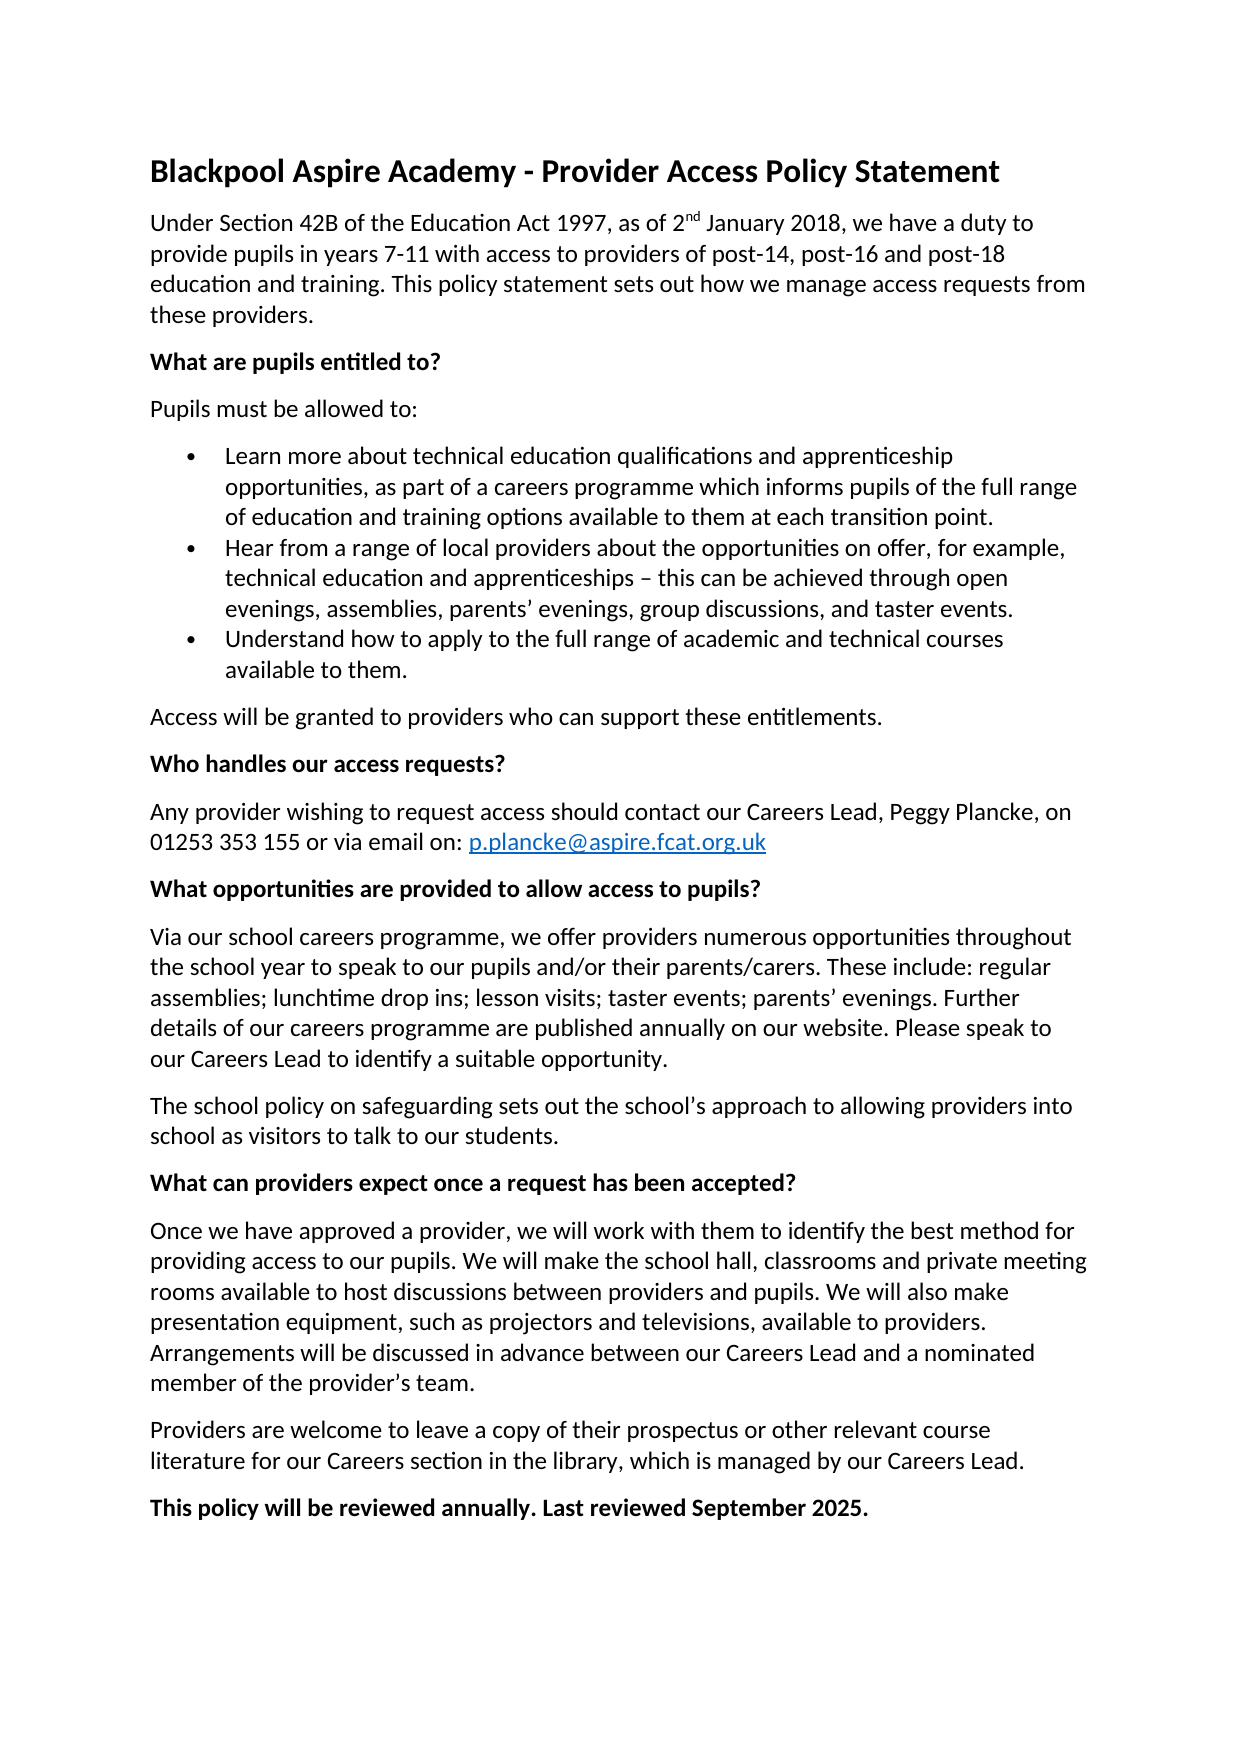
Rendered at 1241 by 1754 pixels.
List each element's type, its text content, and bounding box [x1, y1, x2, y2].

list Hear from a range of local providers about the opportunities on offer, for example, technical education and apprenticeships – this can be achieved through open evenings, assemblies, parents’ evenings, group discussions, and taster events. [187, 532, 1090, 624]
text The school policy on safeguarding sets out the school’s approach to allowing providers into school as visitors to talk to our students. [150, 1090, 1090, 1151]
text Blackpool Aspire Academy - Provider Access Policy Statement [150, 150, 1090, 191]
text This policy will be reviewed annually. Last reviewed September 2025. [150, 1492, 1090, 1523]
list Understand how to apply to the full range of academic and technical courses available to them. [187, 624, 1090, 685]
text Who handles our access requests? [150, 748, 1090, 779]
text Any provider wishing to request access should contact our Careers Lead, Peggy Plancke, on 01253 353 155 or via email on: p.plancke@aspire.fcat.org.uk [150, 796, 1090, 857]
text Pupils must be allowed to: [150, 393, 1090, 424]
text What are pupils entitled to? [150, 346, 1090, 377]
text Under Section 42B of the Education Act 1997, as of 2nd January 2018, we have a duty to provide pupils in years 7-11 with access to providers of post-14, post-16 and post-18 education and training. This policy statement sets out how we manage access requests from these providers. [150, 207, 1090, 329]
text Access will be granted to providers who can support these entitlements. [150, 701, 1090, 732]
text Providers are welcome to leave a copy of their prospectus or other relevant course literature for our Careers section in the library, which is managed by our Careers Lead. [150, 1414, 1090, 1476]
text What opportunities are provided to allow access to pupils? [150, 873, 1090, 904]
text Via our school careers programme, we offer providers numerous opportunities throughout the school year to speak to our pupils and/or their parents/carers. These include: regular assemblies; lunchtime drop ins; lesson visits; taster events; parents’ evenings. Further details of our careers programme are published annually on our website. Please speak to our Careers Lead to identify a suitable opportunity. [150, 921, 1090, 1073]
text What can providers expect once a request has been accepted? [150, 1168, 1090, 1198]
text Once we have approved a provider, we will work with them to identify the best method for providing access to our pupils. We will make the school hall, classrooms and private meeting rooms available to host discussions between providers and pupils. We will also make presentation equipment, such as projectors and televisions, available to providers. Arrangements will be discussed in advance between our Careers Lead and a nominated member of the provider’s team. [150, 1215, 1090, 1398]
list Learn more about technical education qualifications and apprenticeship opportunities, as part of a careers programme which informs pupils of the full range of education and training options available to them at each transition point. [187, 441, 1090, 532]
